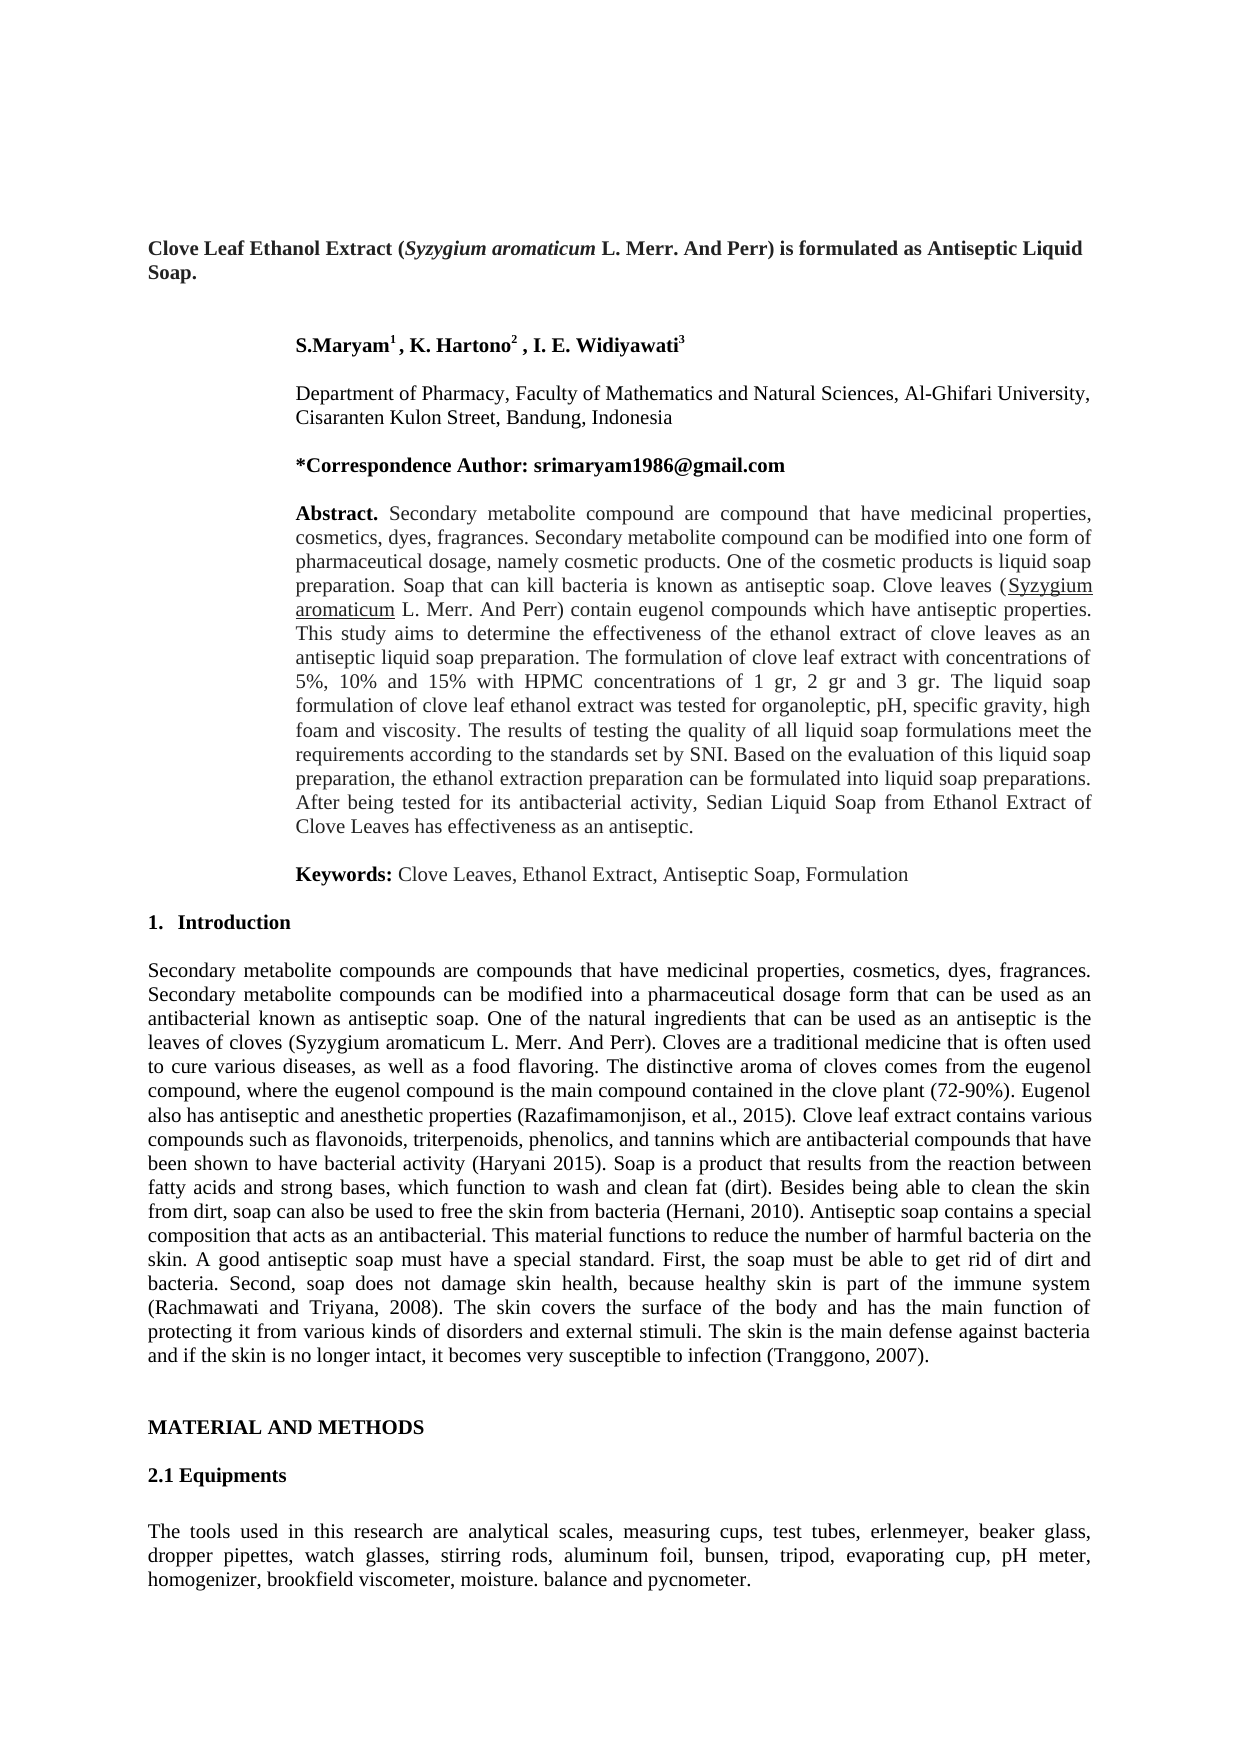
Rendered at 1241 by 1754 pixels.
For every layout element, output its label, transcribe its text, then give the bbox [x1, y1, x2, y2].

text Secondary metabolite compounds are compounds that have medicinal properties, cosmetics, dyes, fragrances. Secondary metabolite compounds can be modified into a pharmaceutical dosage form that can be used as an antibacterial known as antiseptic soap. One of the natural ingredients that can be used as an antiseptic is the leaves of cloves (Syzygium aromaticum L. Merr. And Perr). Cloves are a traditional medicine that is often used to cure various diseases, as well as a food flavoring. The distinctive aroma of cloves comes from the eugenol compound, where the eugenol compound is the main compound contained in the clove plant (72-90%). Eugenol also has antiseptic and anesthetic properties (Razafimamonjison, et al., 2015). Clove leaf extract contains various compounds such as flavonoids, triterpenoids, phenolics, and tannins which are antibacterial compounds that have been shown to have bacterial activity (Haryani 2015). Soap is a product that results from the reaction between fatty acids and strong bases, which function to wash and clean fat (dirt). Besides being able to clean the skin from dirt, soap can also be used to free the skin from bacteria (Hernani, 2010). Antiseptic soap contains a special composition that acts as an antibacterial. This material functions to reduce the number of harmful bacteria on the skin. A good antiseptic soap must have a special standard. First, the soap must be able to get rid of dirt and bacteria. Second, soap does not damage skin health, because healthy skin is part of the immune system (Rachmawati and Triyana, 2008). The skin covers the surface of the body and has the main function of protecting it from various kinds of disorders and external stimuli. The skin is the main defense against bacteria and if the skin is no longer intact, it becomes very susceptible to infection (Tranggono, 2007). [148, 958, 1092, 1367]
list Introduction [148, 910, 1092, 934]
text Department of Pharmacy, Faculty of Mathematics and Natural Sciences, Al-Ghifari University, [295, 381, 1092, 405]
text S.Maryam1 , K. Hartono2 , I. E. Widiyawati3 [295, 332, 1092, 357]
text 2.1 Equipments [148, 1463, 1092, 1487]
text Keywords: Clove Leaves, Ethanol Extract, Antiseptic Soap, Formulation [295, 862, 1092, 886]
text *Correspondence Author: srimaryam1986@gmail.com [295, 453, 1092, 477]
text MATERIAL AND METHODS [148, 1415, 1092, 1439]
text Clove Leaf Ethanol Extract (Syzygium aromaticum L. Merr. And Perr) is formulated as Antiseptic Liquid Soap. [148, 236, 1093, 284]
text Abstract. Secondary metabolite compound are compound that have medicinal properties, cosmetics, dyes, fragrances. Secondary metabolite compound can be modified into one form of pharmaceutical dosage, namely cosmetic products. One of the cosmetic products is liquid soap preparation. Soap that can kill bacteria is known as antiseptic soap. Clove leaves (Syzygium aromaticum L. Merr. And Perr) contain eugenol compounds which have antiseptic properties. This study aims to determine the effectiveness of the ethanol extract of clove leaves as an antiseptic liquid soap preparation. The formulation of clove leaf extract with concentrations of 5%, 10% and 15% with HPMC concentrations of 1 gr, 2 gr and 3 gr. The liquid soap formulation of clove leaf ethanol extract was tested for organoleptic, pH, specific gravity, high foam and viscosity. The results of testing the quality of all liquid soap formulations meet the requirements according to the standards set by SNI. Based on the evaluation of this liquid soap preparation, the ethanol extraction preparation can be formulated into liquid soap preparations. After being tested for its antibacterial activity, Sedian Liquid Soap from Ethanol Extract of Clove Leaves has effectiveness as an antiseptic. [295, 501, 1092, 838]
text The tools used in this research are analytical scales, measuring cups, test tubes, erlenmeyer, beaker glass, dropper pipettes, watch glasses, stirring rods, aluminum foil, bunsen, tripod, evaporating cup, pH meter, homogenizer, brookfield viscometer, moisture. balance and pycnometer. [148, 1519, 1092, 1591]
text Cisaranten Kulon Street, Bandung, Indonesia [295, 405, 1092, 429]
